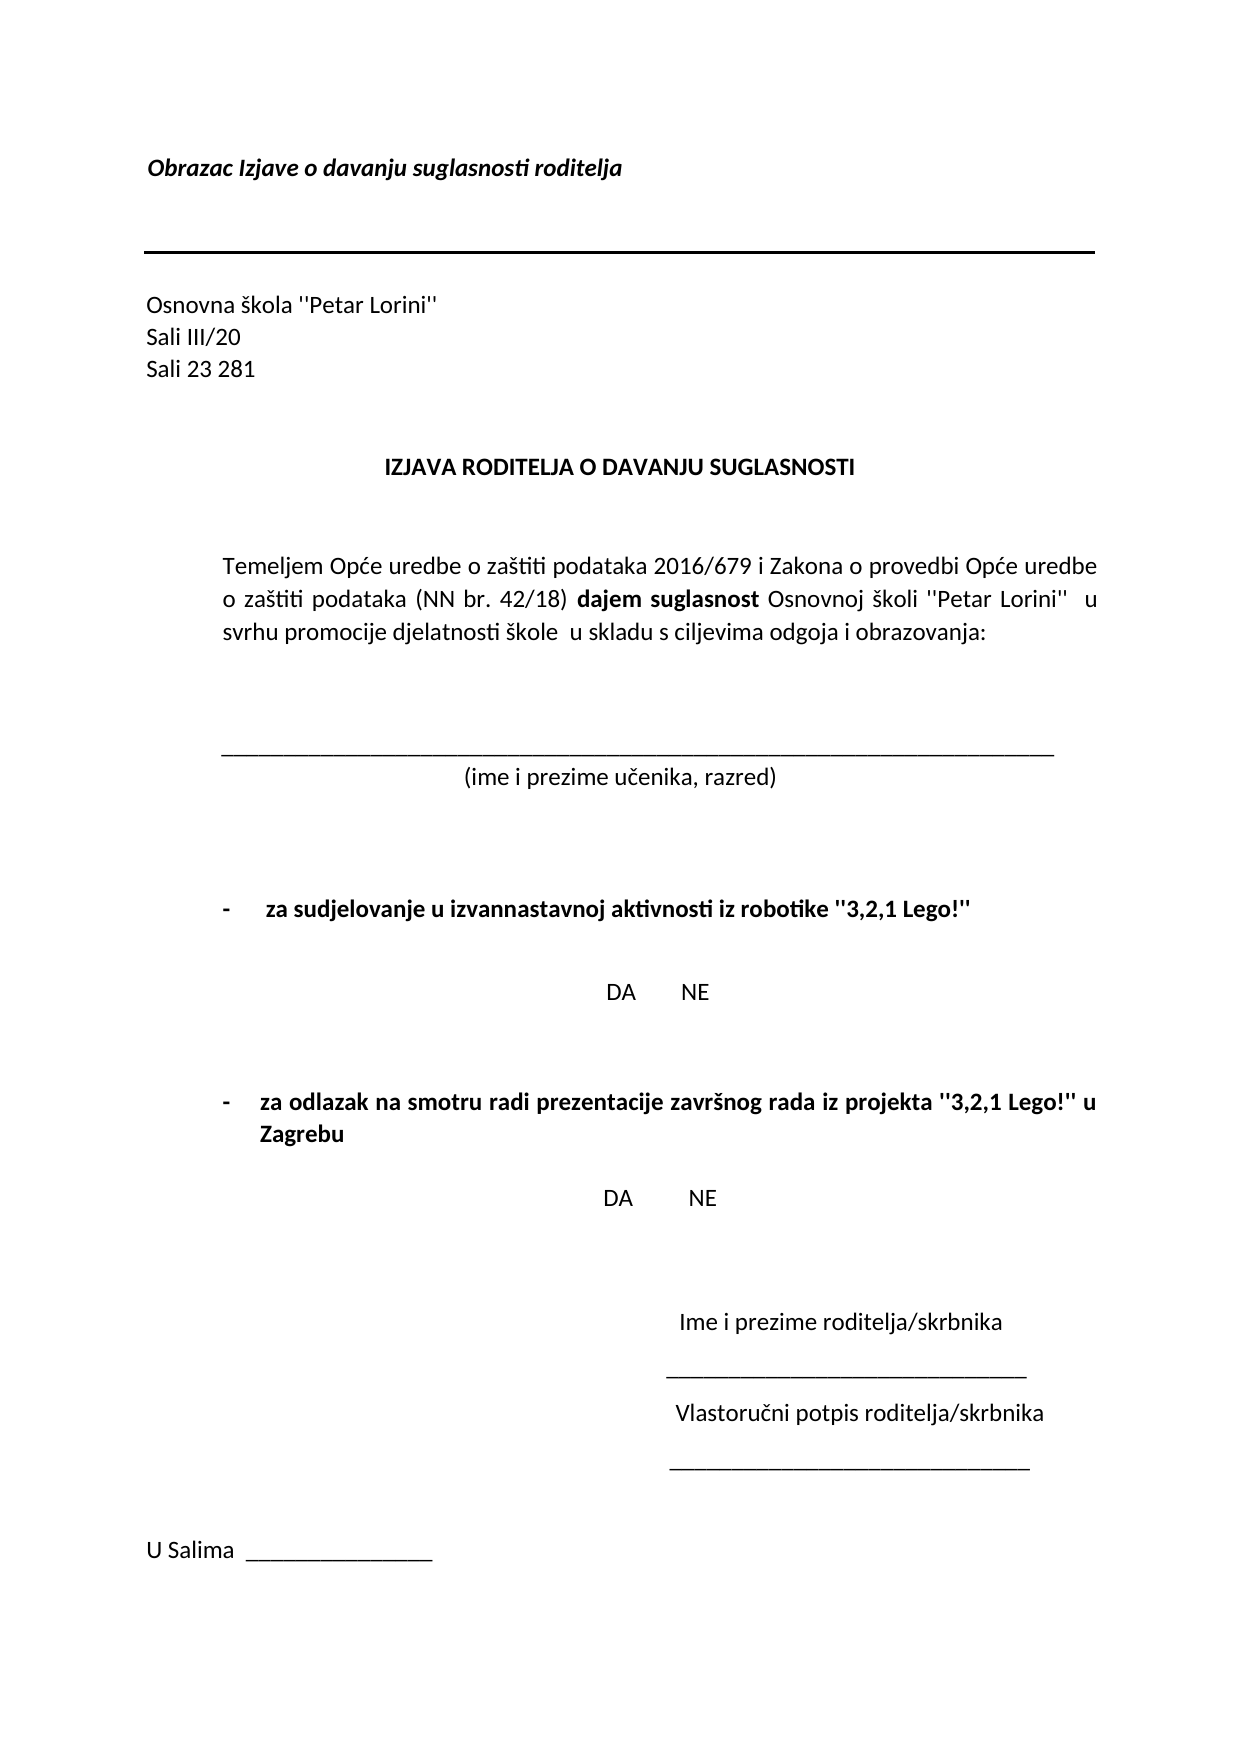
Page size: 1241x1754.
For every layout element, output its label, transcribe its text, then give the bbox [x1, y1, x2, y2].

text U Salima _______________ [146, 1534, 1094, 1565]
text ___________________________________________________________________ [221, 729, 1094, 760]
text Sali III/20 [146, 321, 1094, 352]
text IZJAVA RODITELJA O DAVANJU SUGLASNOSTI [147, 452, 1092, 482]
text Sali 23 281 [146, 353, 1094, 384]
subtitle (ime i prezime učenika, razred) [217, 762, 1024, 792]
text Temeljem Opće uredbe o zaštiti podataka 2016/679 i Zakona o provedbi Opće uredbe o zaštiti podataka (NN br. 42/18) dajem suglasnost Osnovnoj školi ''Petar Lorini'' u svrhu promocije djelatnosti škole u skladu s ciljevima odgoja i obrazovanja: [222, 550, 1098, 647]
text _____________________________ [655, 1351, 1094, 1382]
text Vlastoručni potpis roditelja/skrbnika [147, 1397, 1045, 1427]
list za sudjelovanje u izvannastavnoj aktivnosti iz robotike ''3,2,1 Lego!'' [222, 893, 1098, 924]
text DA NE [147, 1182, 1098, 1213]
list za odlazak na smotru radi prezentacije završnog rada iz projekta ''3,2,1 Lego!'' u Zagrebu [222, 1086, 1098, 1148]
text Obrazac Izjave o davanju suglasnosti roditelja [147, 152, 1098, 183]
subtitle DA NE [217, 976, 1098, 1006]
text Osnovna škola ''Petar Lorini'' [146, 289, 1094, 320]
text _____________________________ [590, 1443, 1094, 1473]
text Ime i prezime roditelja/skrbnika [679, 1306, 1094, 1336]
